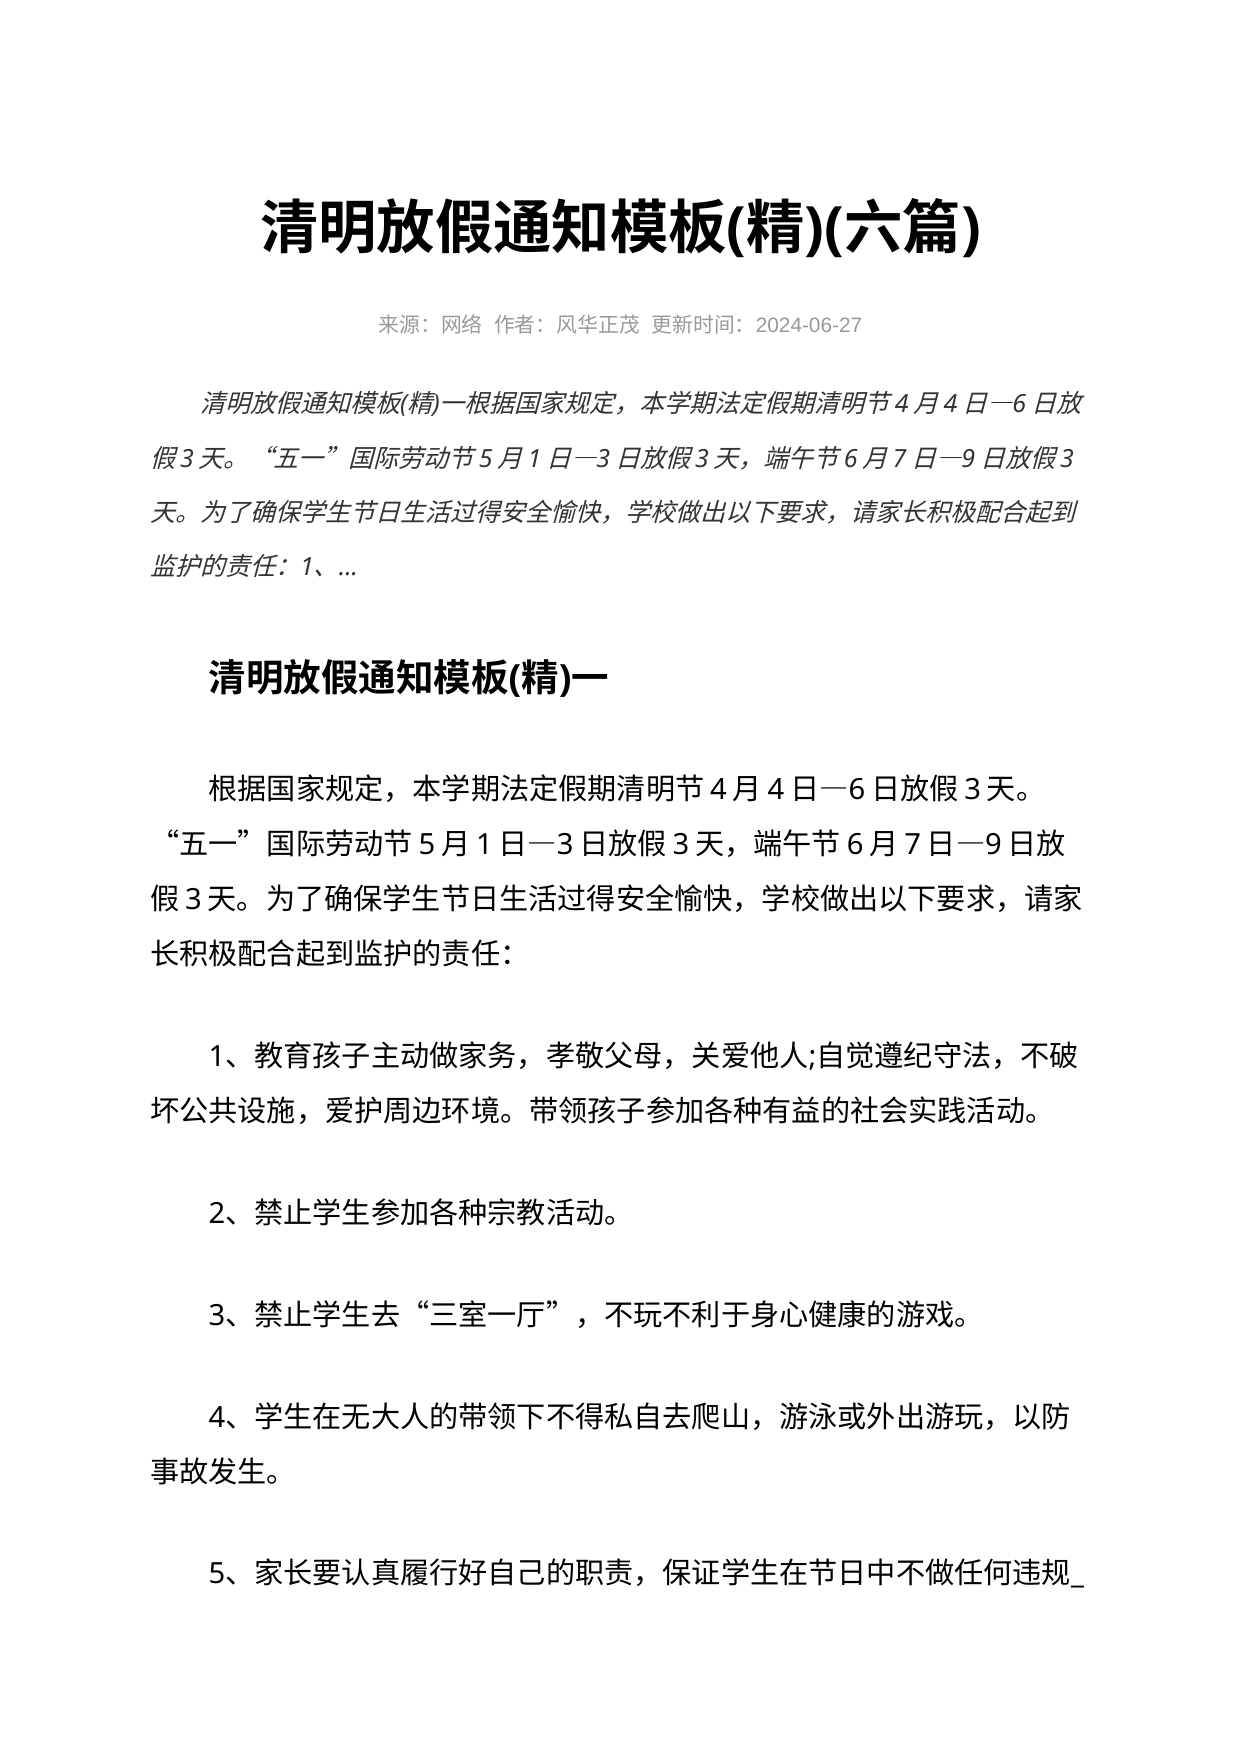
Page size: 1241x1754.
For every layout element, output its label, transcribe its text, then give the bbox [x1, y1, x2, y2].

text 来源：网络 作者：风华正茂 更新时间：2024-06-27 [150, 313, 1090, 337]
text 3、禁止学生去“三室一厅”，不玩不利于身心健康的游戏。 [150, 1291, 1090, 1334]
text 清明放假通知模板(精)一 [150, 648, 1090, 703]
text 2、禁止学生参加各种宗教活动。 [150, 1189, 1090, 1232]
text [150, 1550, 1090, 1592]
text 清明放假通知模板(精)一根据国家规定，本学期法定假期清明节4月4日—6日放假3天。“五一”国际劳动节5月1日—3日放假3天，端午节6月7日—9日放假3天。为了确保学生节日生活过得安全愉快，学校做出以下要求，请家长积极配合起到监护的责任：1、... [150, 384, 1090, 583]
text 根据国家规定，本学期法定假期清明节4月4日—6日放假3天。“五一”国际劳动节5月1日—3日放假3天，端午节6月7日—9日放假3天。为了确保学生节日生活过得安全愉快，学校做出以下要求，请家长积极配合起到监护的责任： [150, 766, 1090, 973]
text 1、教育孩子主动做家务，孝敬父母，关爱他人;自觉遵纪守法，不破坏公共设施，爱护周边环境。带领孩子参加各种有益的社会实践活动。 [150, 1032, 1090, 1130]
subtitle 清明放假通知模板(精)(六篇) [150, 181, 1090, 266]
text 4、学生在无大人的带领下不得私自去爬山，游泳或外出游玩，以防事故发生。 [150, 1393, 1090, 1491]
